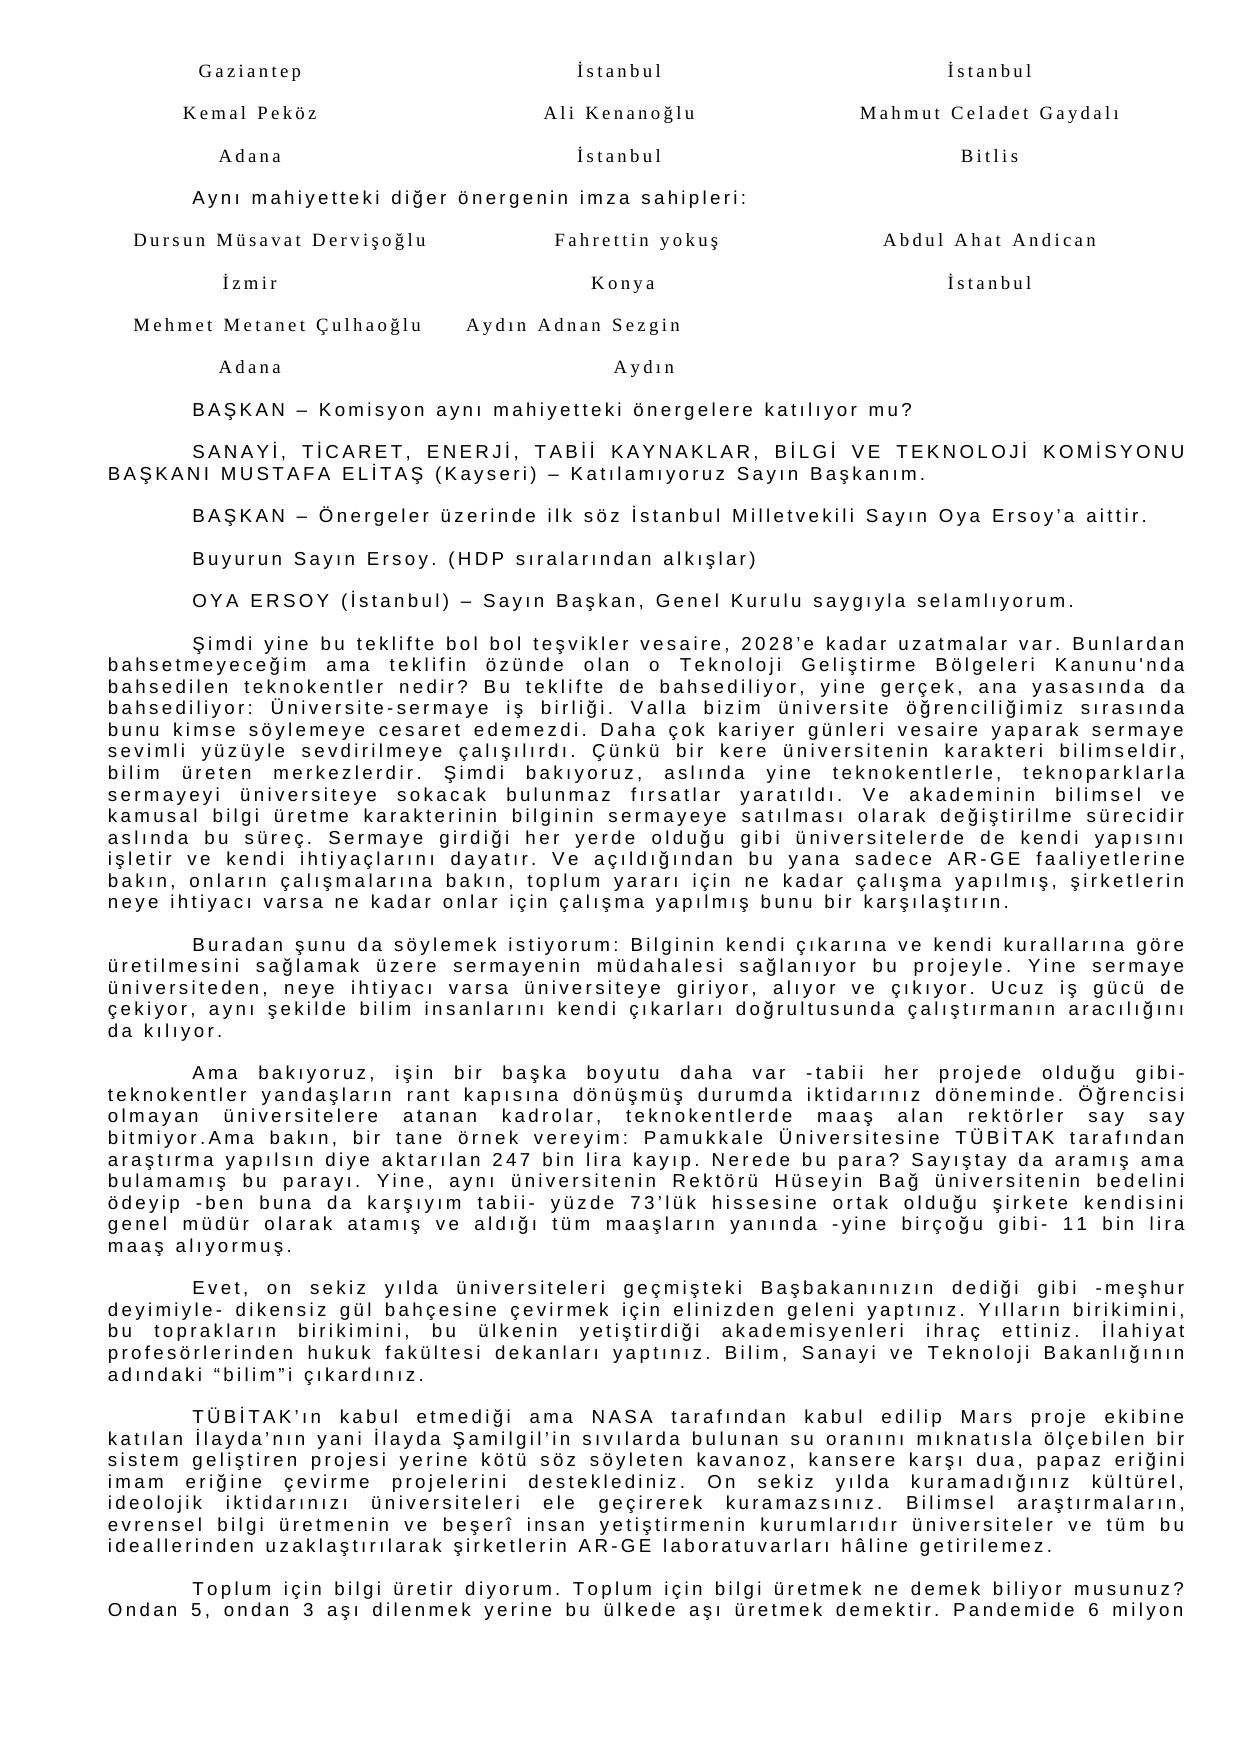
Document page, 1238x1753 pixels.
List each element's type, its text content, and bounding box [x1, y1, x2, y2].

text Adana İstanbul Bitlis [108, 144, 1186, 166]
text BAŞKAN – Komisyon aynı mahiyetteki önergelere katılıyor mu? [108, 399, 1186, 420]
text Kemal Peköz Ali Kenanoğlu Mahmut Celadet Gaydalı [108, 102, 1186, 124]
text OYA ERSOY (İstanbul) – Sayın Başkan, Genel Kurulu saygıyla selamlıyorum. [108, 590, 1186, 612]
text Evet, on sekiz yılda üniversiteleri geçmişteki Başbakanınızın dediği gibi -meşhur deyimiyle- dikensiz gül bahçesine çevirmek için elinizden geleni yaptınız. Yılların birikimini, bu toprakların birikimini, bu ülkenin yetiştirdiği akademisyenleri ihraç ettiniz. İlahiyat profesörlerinden hukuk fakültesi dekanları yaptınız. Bilim, Sanayi ve Teknoloji Bakanlığının adındaki “bilim”i çıkardınız. [108, 1277, 1186, 1385]
text TÜBİTAK’ın kabul etmediği ama NASA tarafından kabul edilip Mars proje ekibine katılan İlayda’nın yani İlayda Şamilgil’in sıvılarda bulunan su oranını mıknatısla ölçebilen bir sistem geliştiren projesi yerine kötü söz söyleten kavanoz, kansere karşı dua, papaz eriğini imam eriğine çevirme projelerini desteklediniz. On sekiz yılda kuramadığınız kültürel, ideolojik iktidarınızı üniversiteleri ele geçirerek kuramazsınız. Bilimsel araştırmaların, evrensel bilgi üretmenin ve beşerî insan yetiştirmenin kurumlarıdır üniversiteler ve tüm bu ideallerinden uzaklaştırılarak şirketlerin AR-GE laboratuvarları hâline getirilemez. [108, 1406, 1186, 1557]
text SANAYİ, TİCARET, ENERJİ, TABİİ KAYNAKLAR, BİLGİ VE TEKNOLOJİ KOMİSYONU BAŞKANI MUSTAFA ELİTAŞ (Kayseri) – Katılamıyoruz Sayın Başkanım. [108, 441, 1186, 484]
text Dursun Müsavat Dervişoğlu Fahrettin yokuş Abdul Ahat Andican [108, 229, 1186, 251]
text Aynı mahiyetteki diğer önergenin imza sahipleri: [108, 187, 1186, 208]
text Şimdi yine bu teklifte bol bol teşvikler vesaire, 2028’e kadar uzatmalar var. Bunlardan bahsetmeyeceğim ama teklifin özünde olan o Teknoloji Geliştirme Bölgeleri Kanunu'nda bahsedilen teknokentler nedir? Bu teklifte de bahsediliyor, yine gerçek, ana yasasında da bahsediliyor: Üniversite-sermaye iş birliği. Valla bizim üniversite öğrenciliğimiz sırasında bunu kimse söylemeye cesaret edemezdi. Daha çok kariyer günleri vesaire yaparak sermaye sevimli yüzüyle sevdirilmeye çalışılırdı. Çünkü bir kere üniversitenin karakteri bilimseldir, bilim üreten merkezlerdir. Şimdi bakıyoruz, aslında yine teknokentlerle, teknoparklarla sermayeyi üniversiteye sokacak bulunmaz fırsatlar yaratıldı. Ve akademinin bilimsel ve kamusal bilgi üretme karakterinin bilginin sermayeye satılması olarak değiştirilme sürecidir aslında bu süreç. Sermaye girdiği her yerde olduğu gibi üniversitelerde de kendi yapısını işletir ve kendi ihtiyaçlarını dayatır. Ve açıldığından bu yana sadece AR-GE faaliyetlerine bakın, onların çalışmalarına bakın, toplum yararı için ne kadar çalışma yapılmış, şirketlerin neye ihtiyacı varsa ne kadar onlar için çalışma yapılmış bunu bir karşılaştırın. [108, 632, 1186, 913]
text İzmir Konya İstanbul [108, 272, 1186, 293]
text Ama bakıyoruz, işin bir başka boyutu daha var -tabii her projede olduğu gibi- teknokentler yandaşların rant kapısına dönüşmüş durumda iktidarınız döneminde. Öğrencisi olmayan üniversitelere atanan kadrolar, teknokentlerde maaş alan rektörler say say bitmiyor.Ama bakın, bir tane örnek vereyim: Pamukkale Üniversitesine TÜBİTAK tarafından araştırma yapılsın diye aktarılan 247 bin lira kayıp. Nerede bu para? Sayıştay da aramış ama bulamamış bu parayı. Yine, aynı üniversitenin Rektörü Hüseyin Bağ üniversitenin bedelini ödeyip -ben buna da karşıyım tabii- yüzde 73’lük hissesine ortak olduğu şirkete kendisini genel müdür olarak atamış ve aldığı tüm maaşların yanında -yine birçoğu gibi- 11 bin lira maaş alıyormuş. [108, 1062, 1186, 1256]
text Gaziantep İstanbul İstanbul [108, 60, 1186, 81]
text Mehmet Metanet Çulhaoğlu Aydın Adnan Sezgin [108, 314, 1186, 336]
text Buyurun Sayın Ersoy. (HDP sıralarından alkışlar) [108, 548, 1186, 569]
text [108, 1577, 1186, 1621]
text Buradan şunu da söylemek istiyorum: Bilginin kendi çıkarına ve kendi kurallarına göre üretilmesini sağlamak üzere sermayenin müdahalesi sağlanıyor bu projeyle. Yine sermaye üniversiteden, neye ihtiyacı varsa üniversiteye giriyor, alıyor ve çıkıyor. Ucuz iş gücü de çekiyor, aynı şekilde bilim insanlarını kendi çıkarları doğrultusunda çalıştırmanın aracılığını da kılıyor. [108, 933, 1186, 1041]
text Adana Aydın [108, 356, 1186, 378]
text BAŞKAN – Önergeler üzerinde ilk söz İstanbul Milletvekili Sayın Oya Ersoy’a aittir. [108, 505, 1186, 527]
